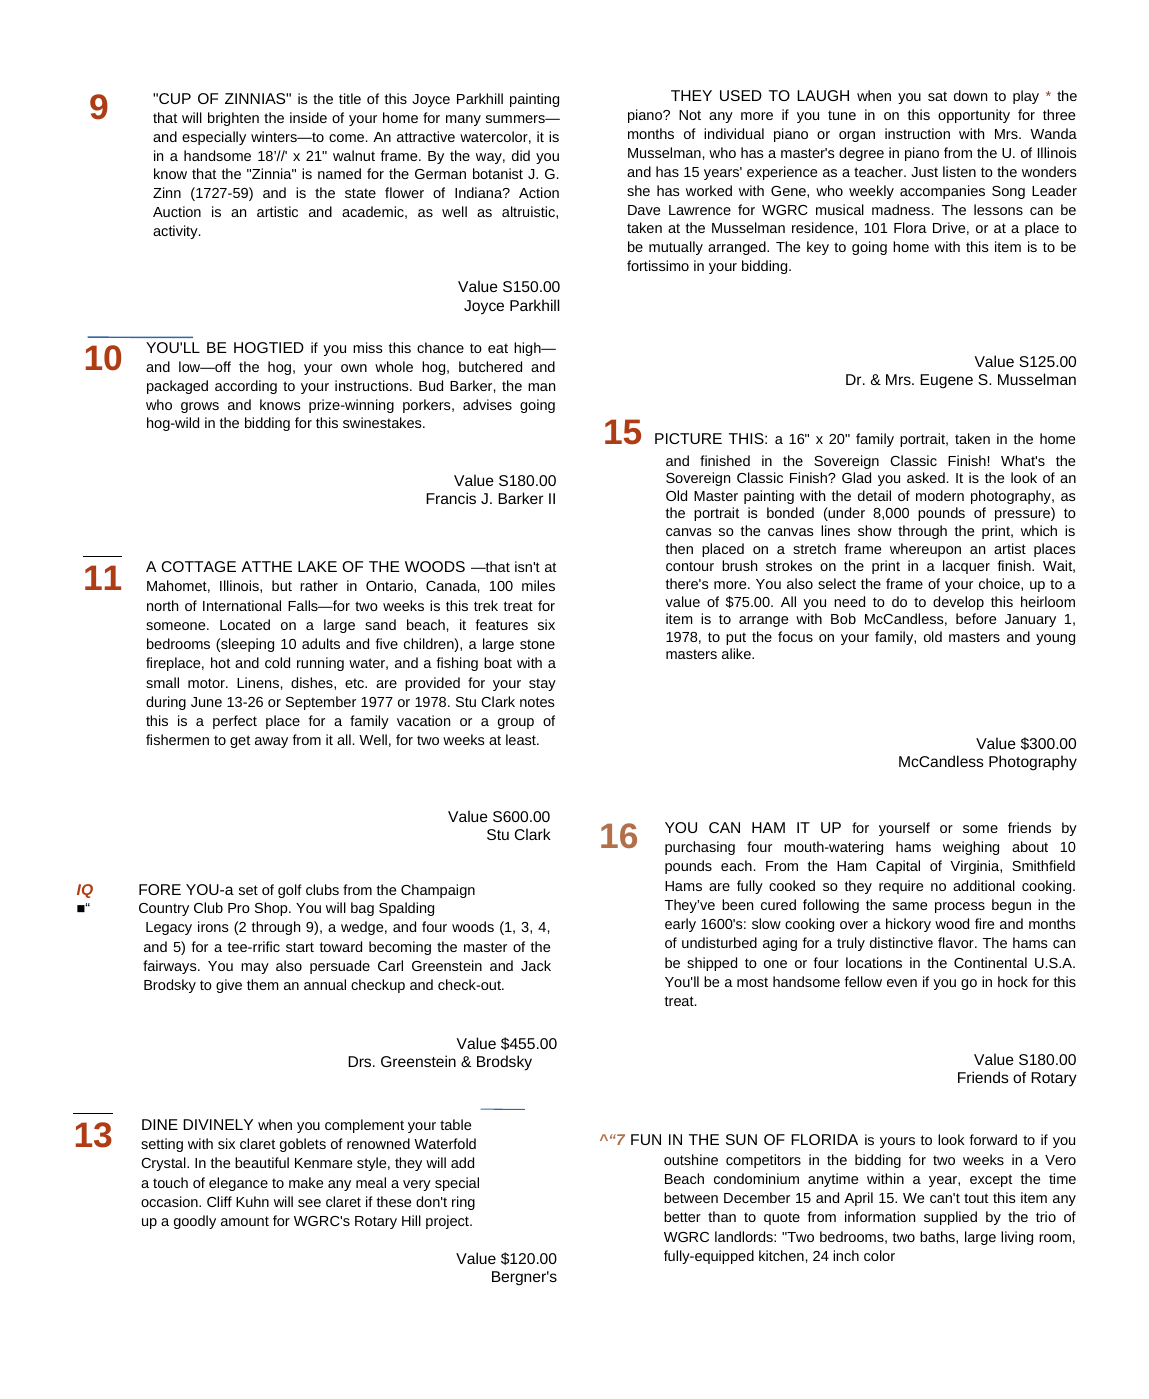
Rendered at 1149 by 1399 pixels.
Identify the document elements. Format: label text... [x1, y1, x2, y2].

subtitle Value $300.00 [603, 735, 1077, 753]
subtitle Value $455.00 [76, 1035, 937, 1053]
subtitle McCandless Photography [603, 753, 1077, 771]
text IQ FORE YOU-a set of golf clubs from the Champaign [76, 880, 551, 898]
subtitle Value $120.00 [79, 1250, 557, 1268]
subtitle Bergner's [79, 1268, 557, 1286]
subtitle Dr. & Mrs. Eugene S. Musselman [603, 370, 1077, 388]
subtitle Value S150.00 Joyce Parkhill [440, 278, 560, 315]
text YOU CAN HAM IT UP for yourself or some friends by purchasing four mouth-watering hams weighing about 10 pounds each. From the Ham Capital of Virginia, Smithfield Hams are fully cooked so they require no additional cooking. They’ve been cured following the same process begun in the early 1600's: slow cooking over a hickory wood fire and months of undisturbed aging for a truly distinctive flavor. The hams can be shipped to one or four locations in the Continental U.S.A. You'll be a most handsome fellow even if you go in hock for this treat. [664, 818, 1077, 1010]
text A COTTAGE ATTHE LAKE OF THE WOODS —that isn't at Mahomet, Illinois, but rather in Ontario, Canada, 100 miles north of International Falls—for two weeks is this trek treat for someone. Located on a large sand beach, it features six bedrooms (sleeping 10 adults and five children), a large stone fireplace, hot and cold running water, and a fishing boat with a small motor. Linens, dishes, etc. are provided for your stay during June 13-26 or September 1977 or 1978. Stu Clark notes this is a perfect place for a family vacation or a group of fishermen to get away from it all. Well, for two weeks at least. [146, 557, 556, 749]
text Legacy irons (2 through 9), a wedge, and four woods (1, 3, 4, and 5) for a tee-rrific start toward becoming the master of the fairways. You may also persuade Carl Greenstein and Jack Brodsky to give them an annual checkup and check-out. [143, 919, 551, 993]
subtitle Value S125.00 [603, 352, 1077, 370]
text Value S180.00 [937, 1051, 1076, 1069]
text Friends of Rotary [937, 1069, 1076, 1087]
text Value S600.00 [435, 807, 550, 825]
subtitle Francis J. Barker II [146, 489, 556, 507]
subtitle Value S180.00 [146, 471, 556, 489]
text 16 [597, 815, 640, 856]
text 13 [73, 1114, 113, 1155]
text 15 PICTURE THIS: a 16" x 20" family portrait, taken in the home and finished in the Sovereign Classic Finish! What's the Sovereign Classic Finish? Glad you asked. It is the look of an Old Master painting with the detail of modern photography, as the portrait is bonded (under 8,000 pounds of pressure) to canvas so the canvas lines show through the print, which is then placed on a stretch frame whereupon an artist places contour brush strokes on the print in a lacquer finish. Wait, there's more. You also select the frame of your choice, up to a value of $75.00. All you need to do to develop this heirloom item is to arrange with Bob McCandless, before January 1, 1978, to put the focus on your family, old masters and young masters alike. [603, 411, 1077, 663]
text Stu Clark [435, 825, 550, 843]
text 11 [83, 557, 122, 598]
text ^“7 FUN IN THE SUN OF FLORIDA is yours to look forward to if you outshine competitors in the bidding for two weeks in a Vero Beach condominium anytime within a year, except the time between December 15 and April 15. We can't tout this item any better than to quote from information supplied by the trio of WGRC landlords: "Two bedrooms, two baths, large living room, fully-equipped kitchen, 24 inch color [599, 1131, 1077, 1264]
text YOU'LL BE HOGTIED if you miss this chance to eat high—and low—off the hog, your own whole hog, butchered and packaged according to your instructions. Bud Barker, the man who grows and knows prize-winning porkers, advises going hog-wild in the bidding for this swinestakes. [146, 338, 556, 432]
text THEY USED TO LAUGH when you sat down to play * the piano? Not any more if you tune in on this opportunity for three months of individual piano or organ instruction with Mrs. Wanda Musselman, who has a master's degree in piano from the U. of Illinois and has 15 years' experience as a teacher. Just listen to the wonders she has worked with Gene, who weekly accompanies Song Leader Dave Lawrence for WGRC musical madness. The lessons can be taken at the Musselman residence, 101 Flora Drive, or at a place to be mutually arranged. The key to going home with this item is to be fortissimo in your bidding. [627, 87, 1077, 274]
text DINE DIVINELY when you complement your table setting with six claret goblets of renowned Waterfold Crystal. In the beautiful Kenmare style, they will add a touch of elegance to make any meal a very special occasion. Cliff Kuhn will see claret if these don't ring up a goodly amount for WGRC's Rotary Hill project. [141, 1115, 549, 1230]
text 10 [83, 337, 123, 378]
subtitle Drs. Greenstein & Brodsky [347, 1053, 937, 1071]
text "CUP OF ZINNIAS" is the title of this Joyce Parkhill painting that will brighten the inside of your home for many summers—and especially winters—to come. An attractive watercolor, it is in a handsome 18’//' x 21" walnut frame. By the way, did you know that the "Zinnia" is named for the German botanist J. G. Zinn (1727-59) and is the state flower of Indiana? Action Auction is an artistic and academic, as well as altruistic, activity. [153, 89, 560, 239]
text 9 [89, 86, 109, 127]
text ■“ Country Club Pro Shop. You will bag Spalding [76, 900, 551, 916]
